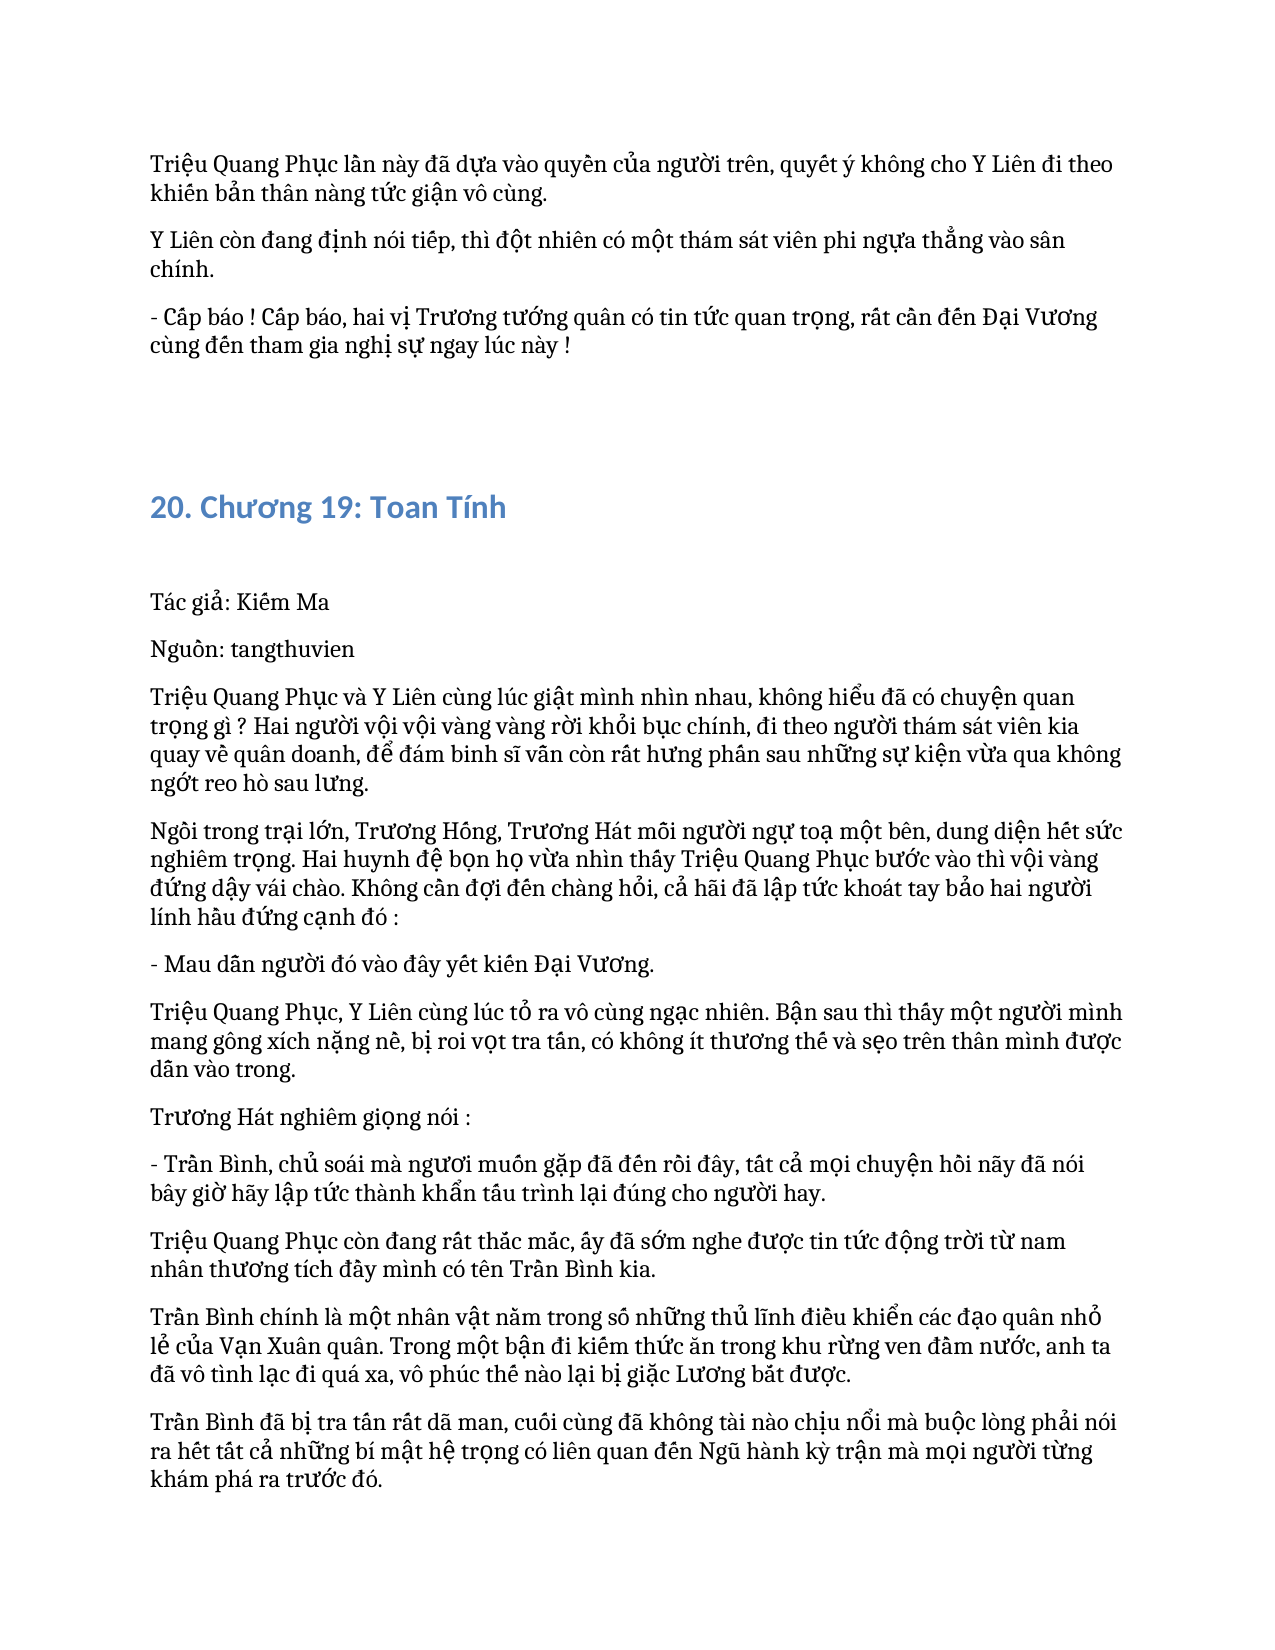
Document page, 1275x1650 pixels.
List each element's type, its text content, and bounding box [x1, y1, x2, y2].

text Tác giả: Kiếm Ma [150, 530, 1125, 617]
text Trần Bình đã bị tra tấn rất dã man, cuối cùng đã không tài nào chịu nổi mà buộc lòng phải nói ra hết tất cả những bí mật hệ trọng có liên quan đến Ngũ hành kỳ trận mà mọi người từng khám phá ra trước đó. [150, 1408, 1125, 1494]
subtitle 20. Chương 19: Toan Tính [150, 486, 1125, 527]
text Triệu Quang Phục còn đang rất thắc mắc, ấy đã sớm nghe được tin tức động trời từ nam nhân thương tích đầy mình có tên Trần Bình kia. [150, 1227, 1125, 1284]
text Nguồn: tangthuvien [150, 635, 1125, 664]
text - Mau dẫn người đó vào đây yết kiến Đại Vương. [150, 950, 1125, 979]
text Triệu Quang Phục lần này đã dựa vào quyền của người trên, quyết ý không cho Y Liên đi theo khiến bản thân nàng tức giận vô cùng. [150, 150, 1125, 207]
text Triệu Quang Phục và Y Liên cùng lúc giật mình nhìn nhau, không hiểu đã có chuyện quan trọng gì ? Hai người vội vội vàng vàng rời khỏi bục chính, đi theo người thám sát viên kia quay về quân doanh, để đám binh sĩ vẫn còn rất hưng phấn sau những sự kiện vừa qua không ngớt reo hò sau lưng. [150, 683, 1125, 798]
text Trần Bình chính là một nhân vật nằm trong số những thủ lĩnh điều khiển các đạo quân nhỏ lẻ của Vạn Xuân quân. Trong một bận đi kiếm thức ăn trong khu rừng ven đầm nước, anh ta đã vô tình lạc đi quá xa, vô phúc thế nào lại bị giặc Lương bắt được. [150, 1303, 1125, 1389]
text Triệu Quang Phục, Y Liên cùng lúc tỏ ra vô cùng ngạc nhiên. Bận sau thì thấy một người mình mang gông xích nặng nề, bị roi vọt tra tấn, có không ít thương thế và sẹo trên thân mình được dẫn vào trong. [150, 998, 1125, 1084]
text Trương Hát nghiêm giọng nói : [150, 1103, 1125, 1132]
text - Cấp báo ! Cấp báo, hai vị Trương tướng quân có tin tức quan trọng, rất cần đến Đại Vương cùng đến tham gia nghị sự ngay lúc này ! [150, 302, 1125, 360]
text Y Liên còn đang định nói tiếp, thì đột nhiên có một thám sát viên phi ngựa thẳng vào sân chính. [150, 226, 1125, 284]
text Ngồi trong trại lớn, Trương Hống, Trương Hát mỗi người ngự toạ một bên, dung diện hết sức nghiêm trọng. Hai huynh đệ bọn họ vừa nhìn thấy Triệu Quang Phục bước vào thì vội vàng đứng dậy vái chào. Không cần đợi đến chàng hỏi, cả hãi đã lập tức khoát tay bảo hai người lính hầu đứng cạnh đó : [150, 817, 1125, 932]
text - Trần Bình, chủ soái mà ngươi muốn gặp đã đến rồi đây, tất cả mọi chuyện hồi nãy đã nói bây giờ hãy lập tức thành khẩn tấu trình lại đúng cho người hay. [150, 1150, 1125, 1208]
